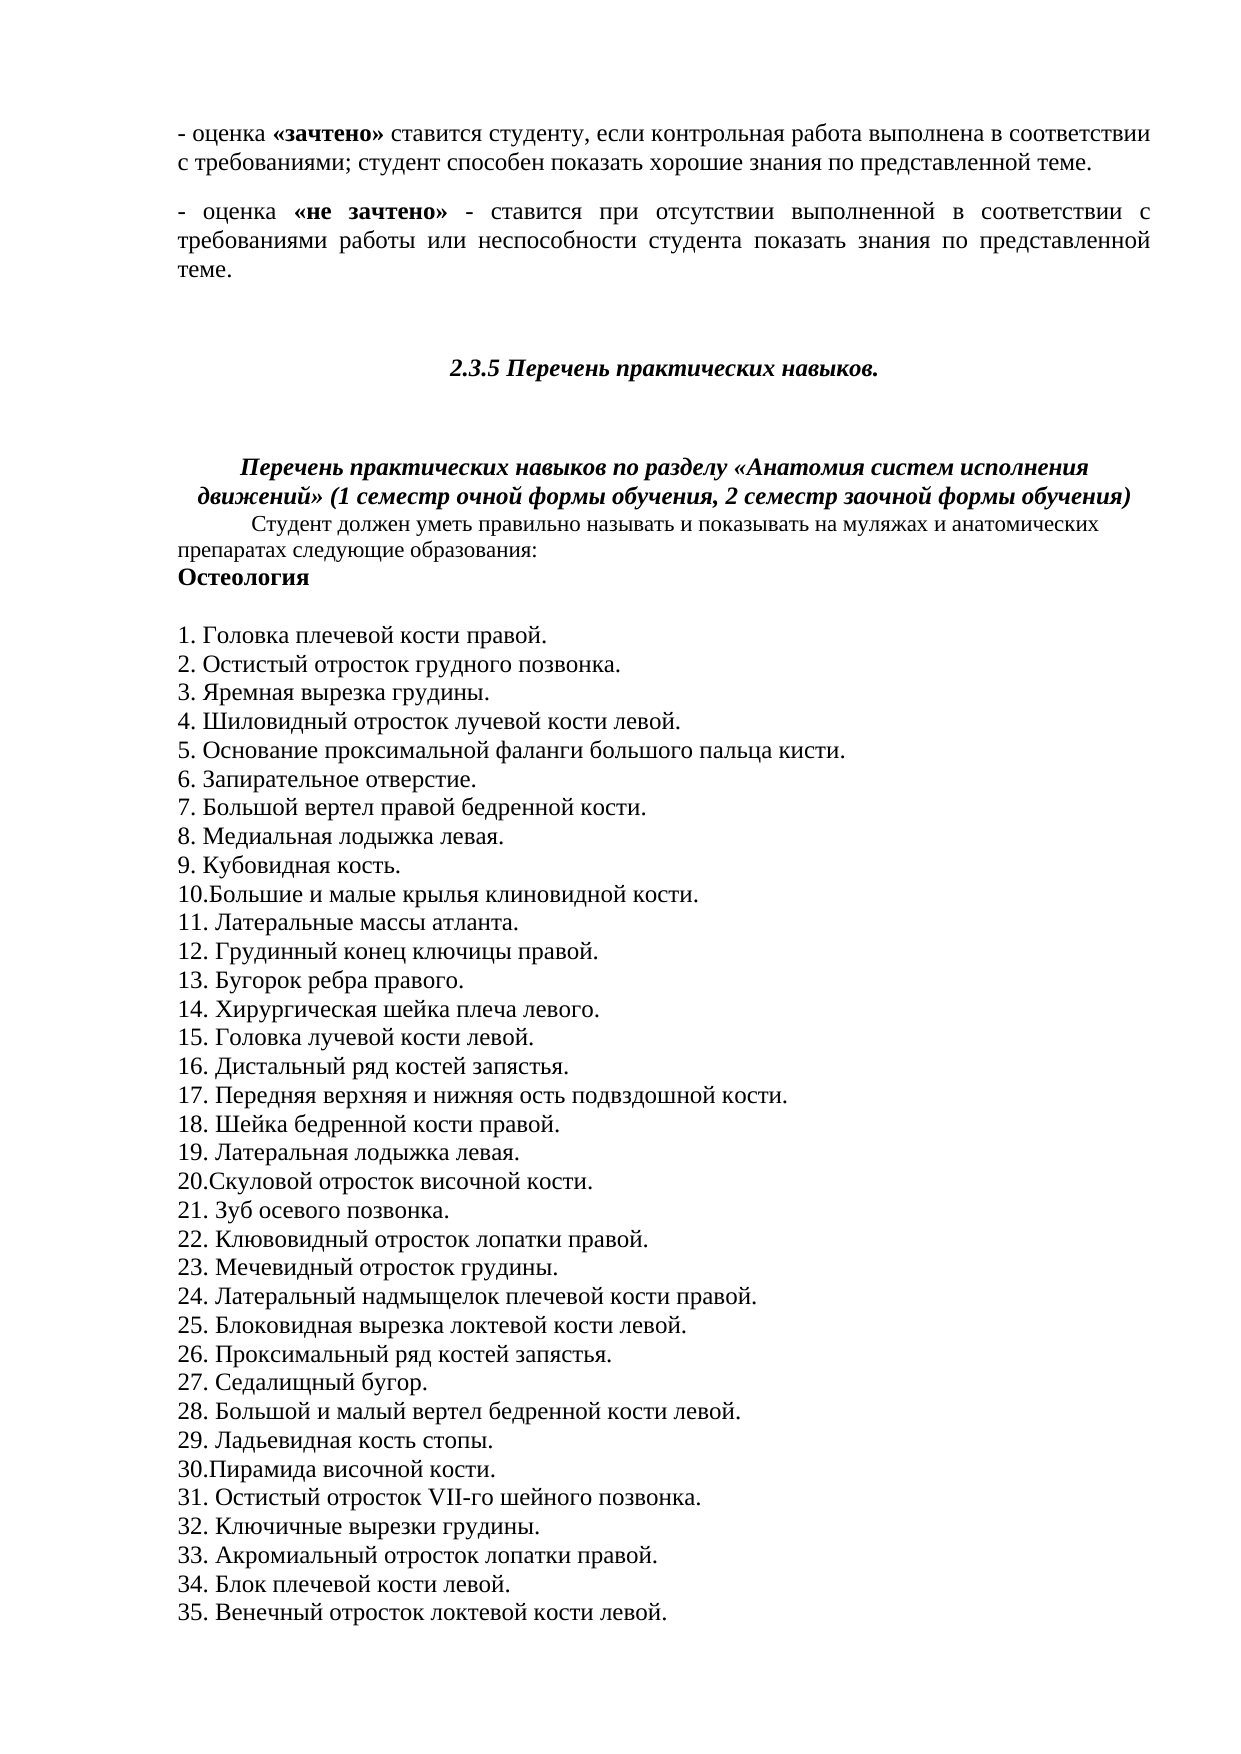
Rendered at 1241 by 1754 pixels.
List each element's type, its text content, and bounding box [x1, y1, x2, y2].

text 21. Зуб осевого позвонка. [177, 1195, 1152, 1224]
text 26. Проксимальный ряд костей запястья. [177, 1339, 1152, 1367]
text 8. Медиальная лодыжка левая. [177, 821, 1152, 850]
text 9. Кубовидная кость. [177, 850, 1152, 879]
text 29. Ладьевидная кость стопы. [177, 1425, 1152, 1454]
text 1. Головка плечевой кости правой. [177, 620, 1152, 649]
text 10.Большие и малые крылья клиновидной кости. [177, 879, 1152, 907]
text 23. Мечевидный отросток грудины. [177, 1252, 1152, 1281]
text 20.Скуловой отросток височной кости. [177, 1166, 1152, 1195]
text Остеология [177, 562, 1152, 591]
text 22. Клювовидный отросток лопатки правой. [177, 1224, 1152, 1252]
text 35. Венечный отросток локтевой кости левой. [177, 1597, 1152, 1626]
text Студент должен уметь правильно называть и показывать на муляжах и анатомических препаратах следующие образования: [177, 510, 1152, 562]
text 24. Латеральный надмыщелок плечевой кости правой. [177, 1281, 1152, 1310]
text 34. Блок плечевой кости левой. [177, 1569, 1152, 1597]
text 6. Запирательное отверстие. [177, 764, 1152, 792]
text 11. Латеральные массы атланта. [177, 907, 1152, 936]
text 12. Грудинный конец ключицы правой. [177, 936, 1152, 965]
text 30.Пирамида височной кости. [177, 1454, 1152, 1482]
text 14. Хирургическая шейка плеча левого. [177, 994, 1152, 1022]
text 2.3.5 Перечень практических навыков. [177, 353, 1152, 382]
text 16. Дистальный ряд костей запястья. [177, 1051, 1152, 1080]
text 33. Акромиальный отросток лопатки правой. [177, 1540, 1152, 1569]
text 27. Седалищный бугор. [177, 1367, 1152, 1396]
text 3. Яремная вырезка грудины. [177, 677, 1152, 706]
text 5. Основание проксимальной фаланги большого пальца кисти. [177, 735, 1152, 764]
text 4. Шиловидный отросток лучевой кости левой. [177, 706, 1152, 735]
text - оценка «зачтено» ставится студенту, если контрольная работа выполнена в соответствии с требованиями; студент способен показать хорошие знания по представленной теме. [177, 118, 1152, 176]
text 17. Передняя верхняя и нижняя ость подвздошной кости. [177, 1080, 1152, 1109]
text 32. Ключичные вырезки грудины. [177, 1511, 1152, 1540]
text - оценка «не зачтено» - ставится при отсутствии выполненной в соответствии с требованиями работы или неспособности студента показать знания по представленной теме. [177, 196, 1152, 283]
text 28. Большой и малый вертел бедренной кости левой. [177, 1396, 1152, 1425]
text 25. Блоковидная вырезка локтевой кости левой. [177, 1310, 1152, 1339]
text 31. Остистый отросток VII-го шейного позвонка. [177, 1482, 1152, 1511]
text 13. Бугорок ребра правого. [177, 965, 1152, 994]
text 7. Большой вертел правой бедренной кости. [177, 792, 1152, 821]
text Перечень практических навыков по разделу «Анатомия систем исполнения движений» (1 семестр очной формы обучения, 2 семестр заочной формы обучения) [177, 452, 1152, 510]
text 19. Латеральная лодыжка левая. [177, 1137, 1152, 1166]
text 18. Шейка бедренной кости правой. [177, 1109, 1152, 1137]
text 2. Остистый отросток грудного позвонка. [177, 649, 1152, 677]
text 15. Головка лучевой кости левой. [177, 1022, 1152, 1051]
